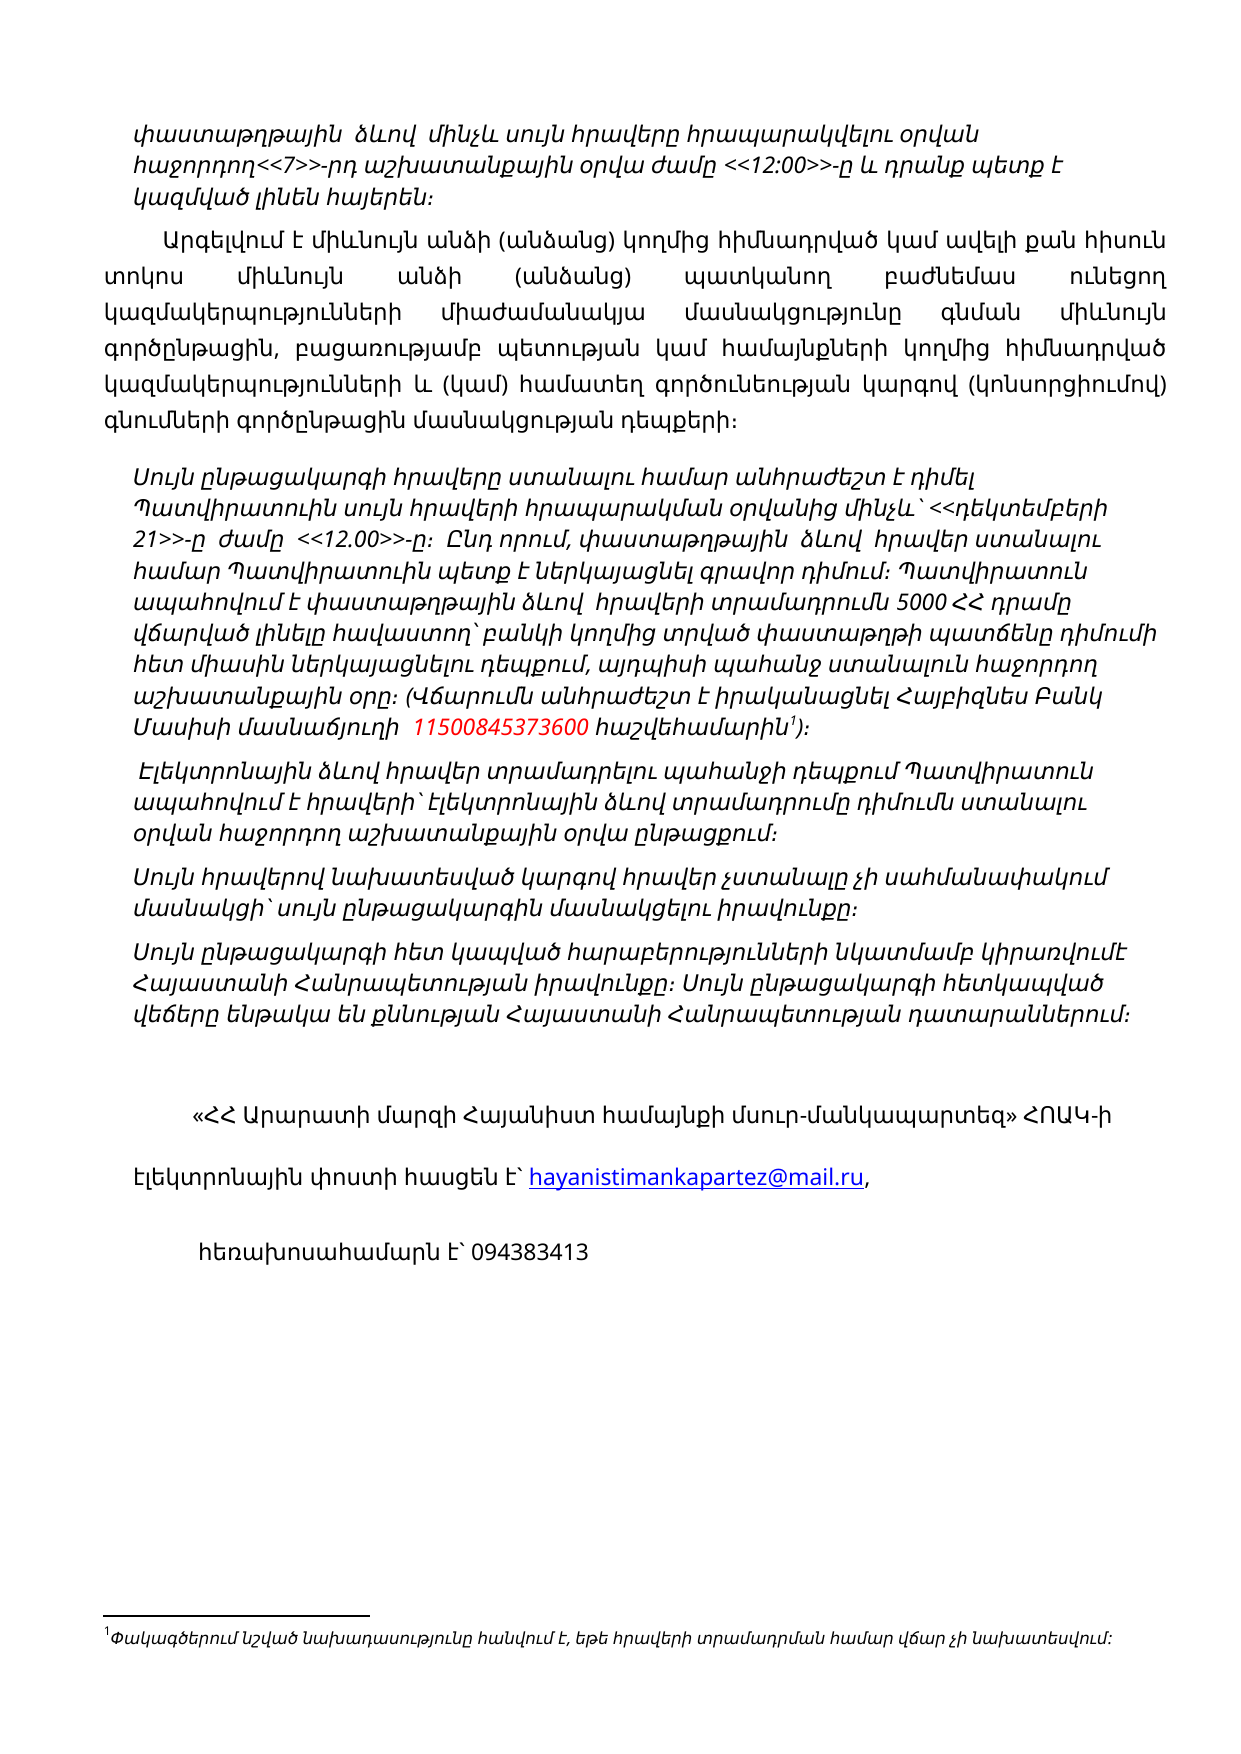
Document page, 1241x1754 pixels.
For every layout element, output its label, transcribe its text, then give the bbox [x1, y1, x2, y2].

text Էլեկտրոնային ձևով հրավեր տրամադրելու պահանջի դեպքում Պատվիրատուն ապահովում է հրավերի` էլեկտրոնային ձևով տրամադրումը դիմումն ստանալու օրվան հաջորդող աշխատանքային օրվա ընթացքում։ [133, 754, 1167, 848]
text հեռախոսահամարն է` 094383413 [133, 1236, 1167, 1268]
text «ՀՀ Արարատի մարզի Հայանիստ համայնքի մսուր-մանկապարտեզ» ՀՈԱԿ-ի էլեկտրոնային փոստի հասցեն է` hayanistimankapartez@mail.ru, [133, 1099, 1167, 1193]
text Սույն հրավերով նախատեսված կարգով հրավեր չստանալը չի սահմանափակում մասնակցի` սույն ընթացակարգին մասնակցելու իրավունքը։ [133, 861, 1167, 923]
text Արգելվում է միևնույն անձի (անձանց) կողմից հիմնադրված կամ ավելի քան հիսուն տոկոս միևնույն անձի (անձանց) պատկանող բաժնեմաս ունեցող կազմակերպությունների միաժամանակյա մասնակցությունը գնման միևնույն գործընթացին, բացառությամբ պետության կամ համայնքների կողմից հիմնադրված կազմակերպությունների և (կամ) համատեղ գործունեության կարգով (կոնսորցիումով) գնումների գործընթացին մասնակցության դեպքերի։ [103, 224, 1167, 435]
text Սույն ընթացակարգի հրավերը ստանալու համար անհրաժեշտ է դիմել Պատվիրատուին սույն հրավերի հրապարակման օրվանից մինչև` <<դեկտեմբերի 21>>-ը ժամը <<12.00>>-ը։ Ընդ որում, փաստաթղթային ձևով հրավեր ստանալու համար Պատվիրատուին պետք է ներկայացնել գրավոր դիմում։ Պատվիրատուն ապահովում է փաստաթղթային ձևով հրավերի տրամադրումն 5000 ՀՀ դրամը վճարված լինելը հավաստող՝ բանկի կողմից տրված փաստաթղթի պատճենը դիմումի հետ միասին ներկայացնելու դեպքում, այդպիսի պահանջ ստանալուն հաջորդող աշխատանքային օրը։ (Վճարումն անհրաժեշտ է իրականացնել Հայբիզնես Բանկ Մասիսի մասնաճյուղի 11500845373600 հաշվեհամարին)։ [133, 461, 1167, 742]
text փաստաթղթային ձևով մինչև սույն հրավերը հրապարակվելու օրվան հաջորդող<<7>>-րդ աշխատանքային օրվա ժամը <<12:00>>-ը և դրանք պետք է կազմված լինեն հայերեն։ [133, 118, 1167, 212]
text Սույն ընթացակարգի հետ կապված հարաբերությունների նկատմամբ կիրառվումէ Հայաստանի Հանրապետության իրավունքը։ Սույն ընթացակարգի հետկապված վեճերը ենթակա են քննության Հայաստանի Հանրապետության դատարաններում։ [133, 936, 1167, 1029]
